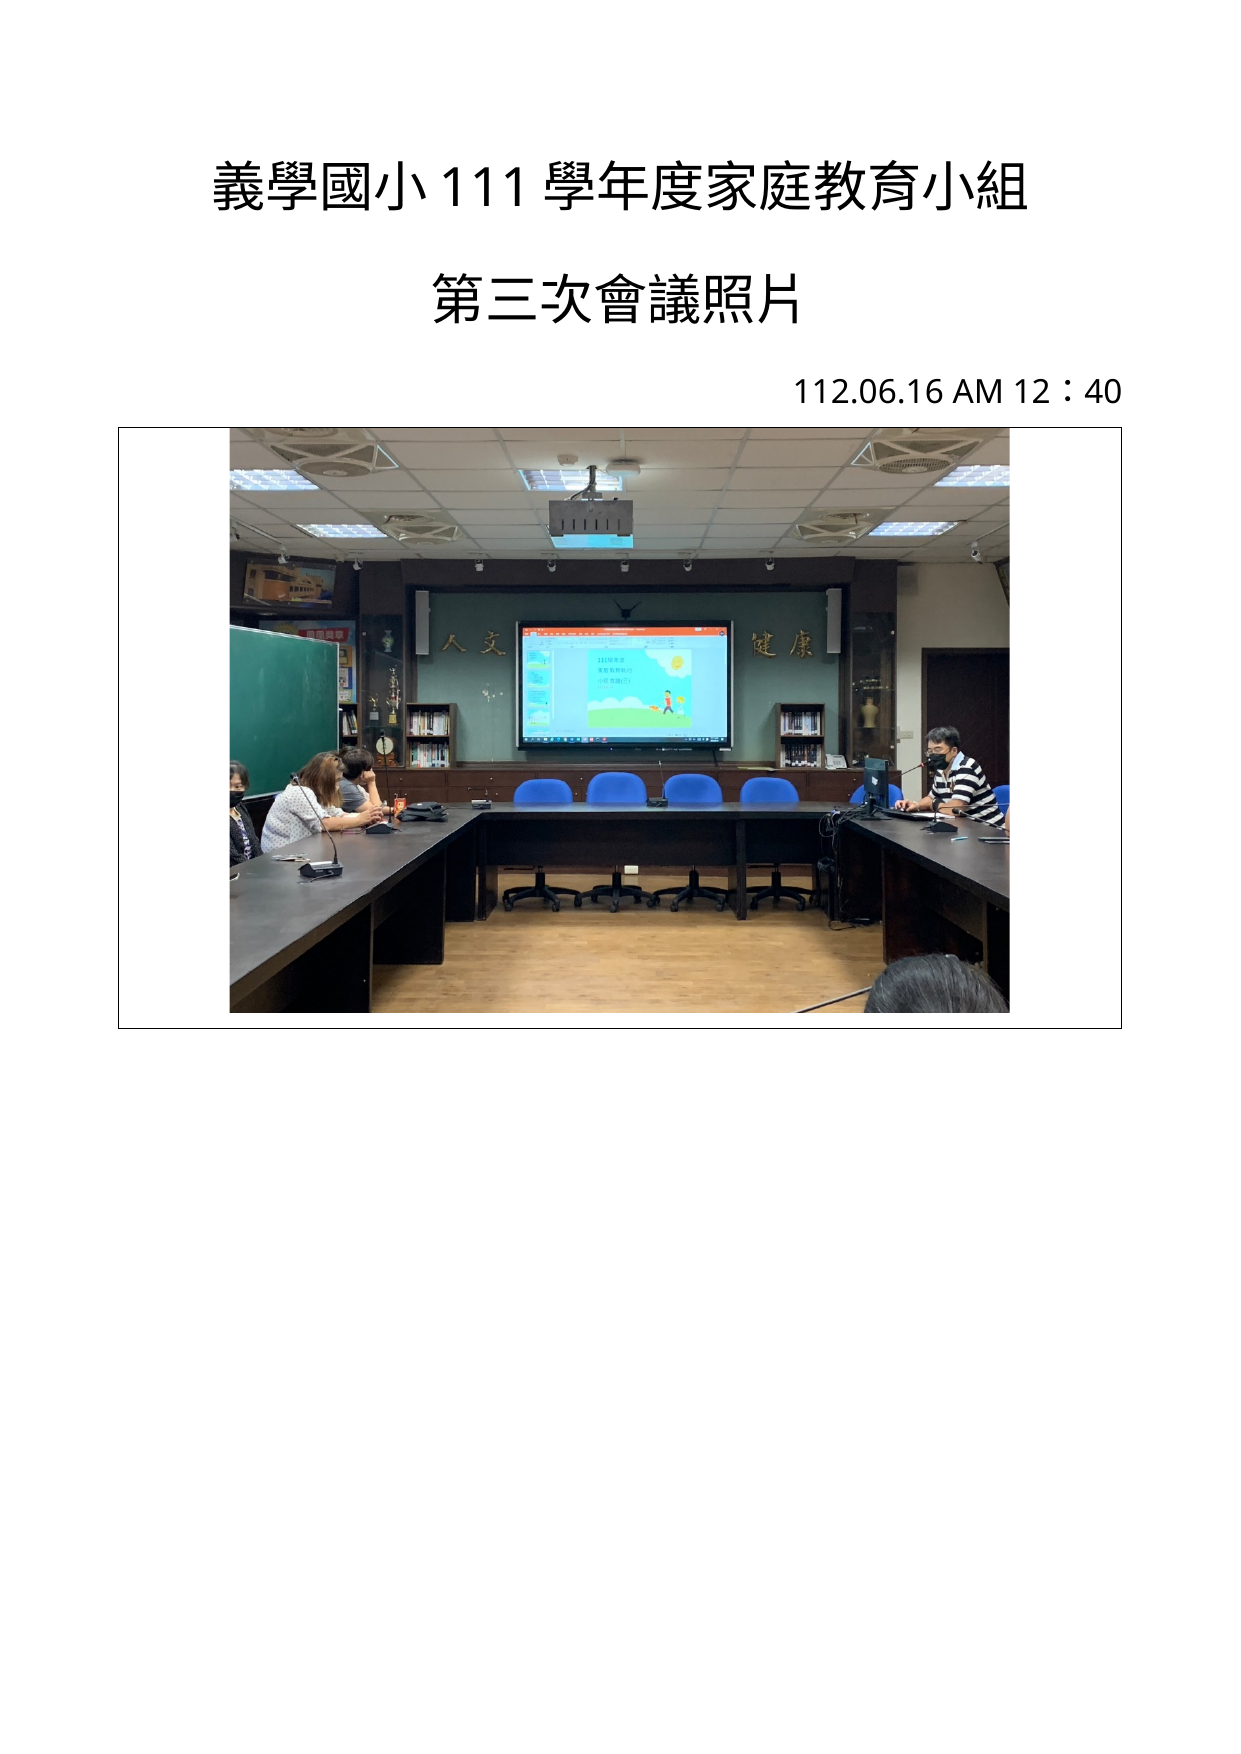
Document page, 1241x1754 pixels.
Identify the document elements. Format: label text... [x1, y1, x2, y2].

text 112.06.16 AM 12：40 [118, 352, 1122, 427]
text 義學國小111學年度家庭教育小組 [118, 127, 1122, 239]
picture [229, 428, 1010, 1013]
table_header [119, 428, 1121, 1028]
text 第三次會議照片 [118, 239, 1122, 352]
